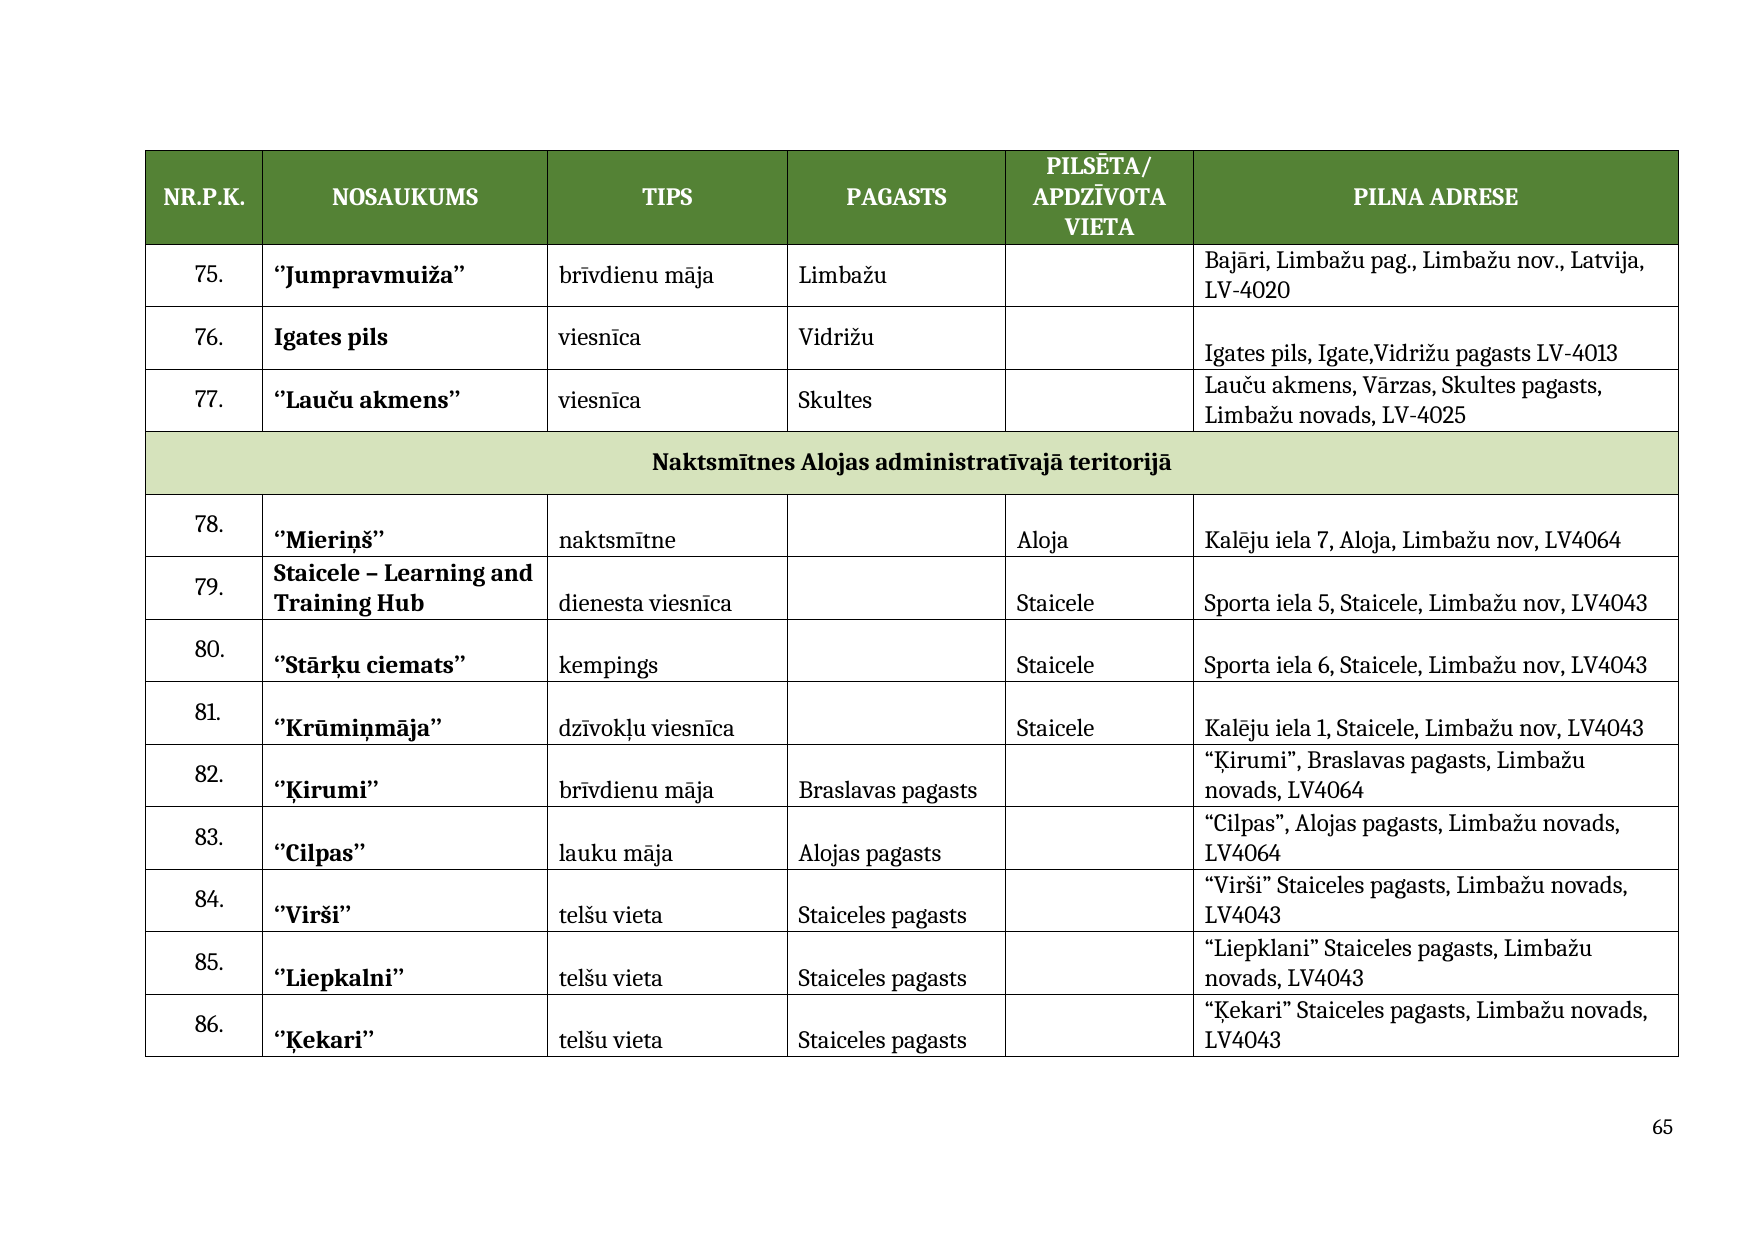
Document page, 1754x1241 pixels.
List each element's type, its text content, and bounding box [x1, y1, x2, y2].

table_cell telšu vieta [548, 870, 787, 931]
table_cell Igates pils, Igate,Vidrižu pagasts LV-4013 [1194, 307, 1678, 369]
table_cell [146, 620, 262, 681]
table_cell [146, 682, 262, 744]
table_cell Braslavas pagasts [788, 745, 1005, 806]
table_cell [1006, 932, 1193, 994]
table_cell [146, 932, 262, 994]
table_cell brīvdienu māja [548, 745, 787, 806]
table_cell “Ķekari” Staiceles pagasts, Limbažu novads, LV4043 [1194, 995, 1678, 1056]
table_cell [1006, 307, 1193, 369]
table_cell [146, 807, 262, 869]
table_cell viesnīca [548, 370, 787, 431]
table_cell ‘’Virši’’ [263, 870, 547, 931]
table_cell kempings [548, 620, 787, 681]
table_cell [146, 557, 262, 619]
table_cell [788, 620, 1005, 681]
table_header PAGASTS [788, 151, 1005, 244]
table_header PILSĒTA/ APDZĪVOTA VIETA [1006, 151, 1193, 244]
table_cell telšu vieta [548, 932, 787, 994]
table_cell Alojas pagasts [788, 807, 1005, 869]
table_cell [1006, 745, 1193, 806]
table_cell [1006, 807, 1193, 869]
table_cell viesnīca [548, 307, 787, 369]
table_cell [146, 870, 262, 931]
table_cell Staiceles pagasts [788, 932, 1005, 994]
table_header NR.P.K. [146, 151, 262, 244]
table_cell [788, 557, 1005, 619]
table_cell lauku māja [548, 807, 787, 869]
table_cell Staicele – Learning and Training Hub [263, 557, 547, 619]
table_cell [146, 245, 262, 306]
table_cell ‘’Krūmiņmāja’’ [263, 682, 547, 744]
table_cell Skultes [788, 370, 1005, 431]
table_cell [1006, 870, 1193, 931]
table_cell [788, 682, 1005, 744]
table_cell Kalēju iela 1, Staicele, Limbažu nov, LV4043 [1194, 682, 1678, 744]
table_cell Naktsmītnes Alojas administratīvajā teritorijā [146, 432, 1678, 494]
table_cell ‘’Ķekari’’ [263, 995, 547, 1056]
table_cell [146, 745, 262, 806]
table_cell naktsmītne [548, 495, 787, 556]
table_cell ‘’Liepkalni’’ [263, 932, 547, 994]
table_cell Lauču akmens, Vārzas, Skultes pagasts, Limbažu novads, LV-4025 [1194, 370, 1678, 431]
table_header NOSAUKUMS [263, 151, 547, 244]
table_cell ‘’Lauču akmens’’ [263, 370, 547, 431]
table_cell “Cilpas”, Alojas pagasts, Limbažu novads, LV4064 [1194, 807, 1678, 869]
table_cell ‘’Cilpas’’ [263, 807, 547, 869]
table_cell brīvdienu māja [548, 245, 787, 306]
table_header TIPS [548, 151, 787, 244]
table_cell ‘’Jumpravmuiža’’ [263, 245, 547, 306]
table_cell [1006, 245, 1193, 306]
table_cell [1006, 995, 1193, 1056]
table_cell Kalēju iela 7, Aloja, Limbažu nov, LV4064 [1194, 495, 1678, 556]
table_cell Igates pils [263, 307, 547, 369]
table_cell Vidrižu [788, 307, 1005, 369]
table_cell Bajāri, Limbažu pag., Limbažu nov., Latvija, LV-4020 [1194, 245, 1678, 306]
table_cell ‘’Mieriņš’’ [263, 495, 547, 556]
table_cell Sporta iela 6, Staicele, Limbažu nov, LV4043 [1194, 620, 1678, 681]
table_cell Staicele [1006, 682, 1193, 744]
table_cell telšu vieta [548, 995, 787, 1056]
table_cell dzīvokļu viesnīca [548, 682, 787, 744]
table_cell “Ķirumi”, Braslavas pagasts, Limbažu novads, LV4064 [1194, 745, 1678, 806]
table_cell [146, 495, 262, 556]
table_header PILNA ADRESE [1194, 151, 1678, 244]
table_cell [788, 495, 1005, 556]
table_cell Sporta iela 5, Staicele, Limbažu nov, LV4043 [1194, 557, 1678, 619]
table_cell ‘’Stārķu ciemats’’ [263, 620, 547, 681]
table_cell ‘’Ķirumi’’ [263, 745, 547, 806]
table_cell Staiceles pagasts [788, 995, 1005, 1056]
table_cell Staicele [1006, 557, 1193, 619]
table_cell Staiceles pagasts [788, 870, 1005, 931]
table_cell [1006, 370, 1193, 431]
table_cell dienesta viesnīca [548, 557, 787, 619]
table_cell “Liepklani” Staiceles pagasts, Limbažu novads, LV4043 [1194, 932, 1678, 994]
table_cell “Virši” Staiceles pagasts, Limbažu novads, LV4043 [1194, 870, 1678, 931]
table_cell [146, 995, 262, 1056]
table_cell Staicele [1006, 620, 1193, 681]
table_cell Limbažu [788, 245, 1005, 306]
table_cell [146, 307, 262, 369]
table_cell Aloja [1006, 495, 1193, 556]
table_cell [146, 370, 262, 431]
